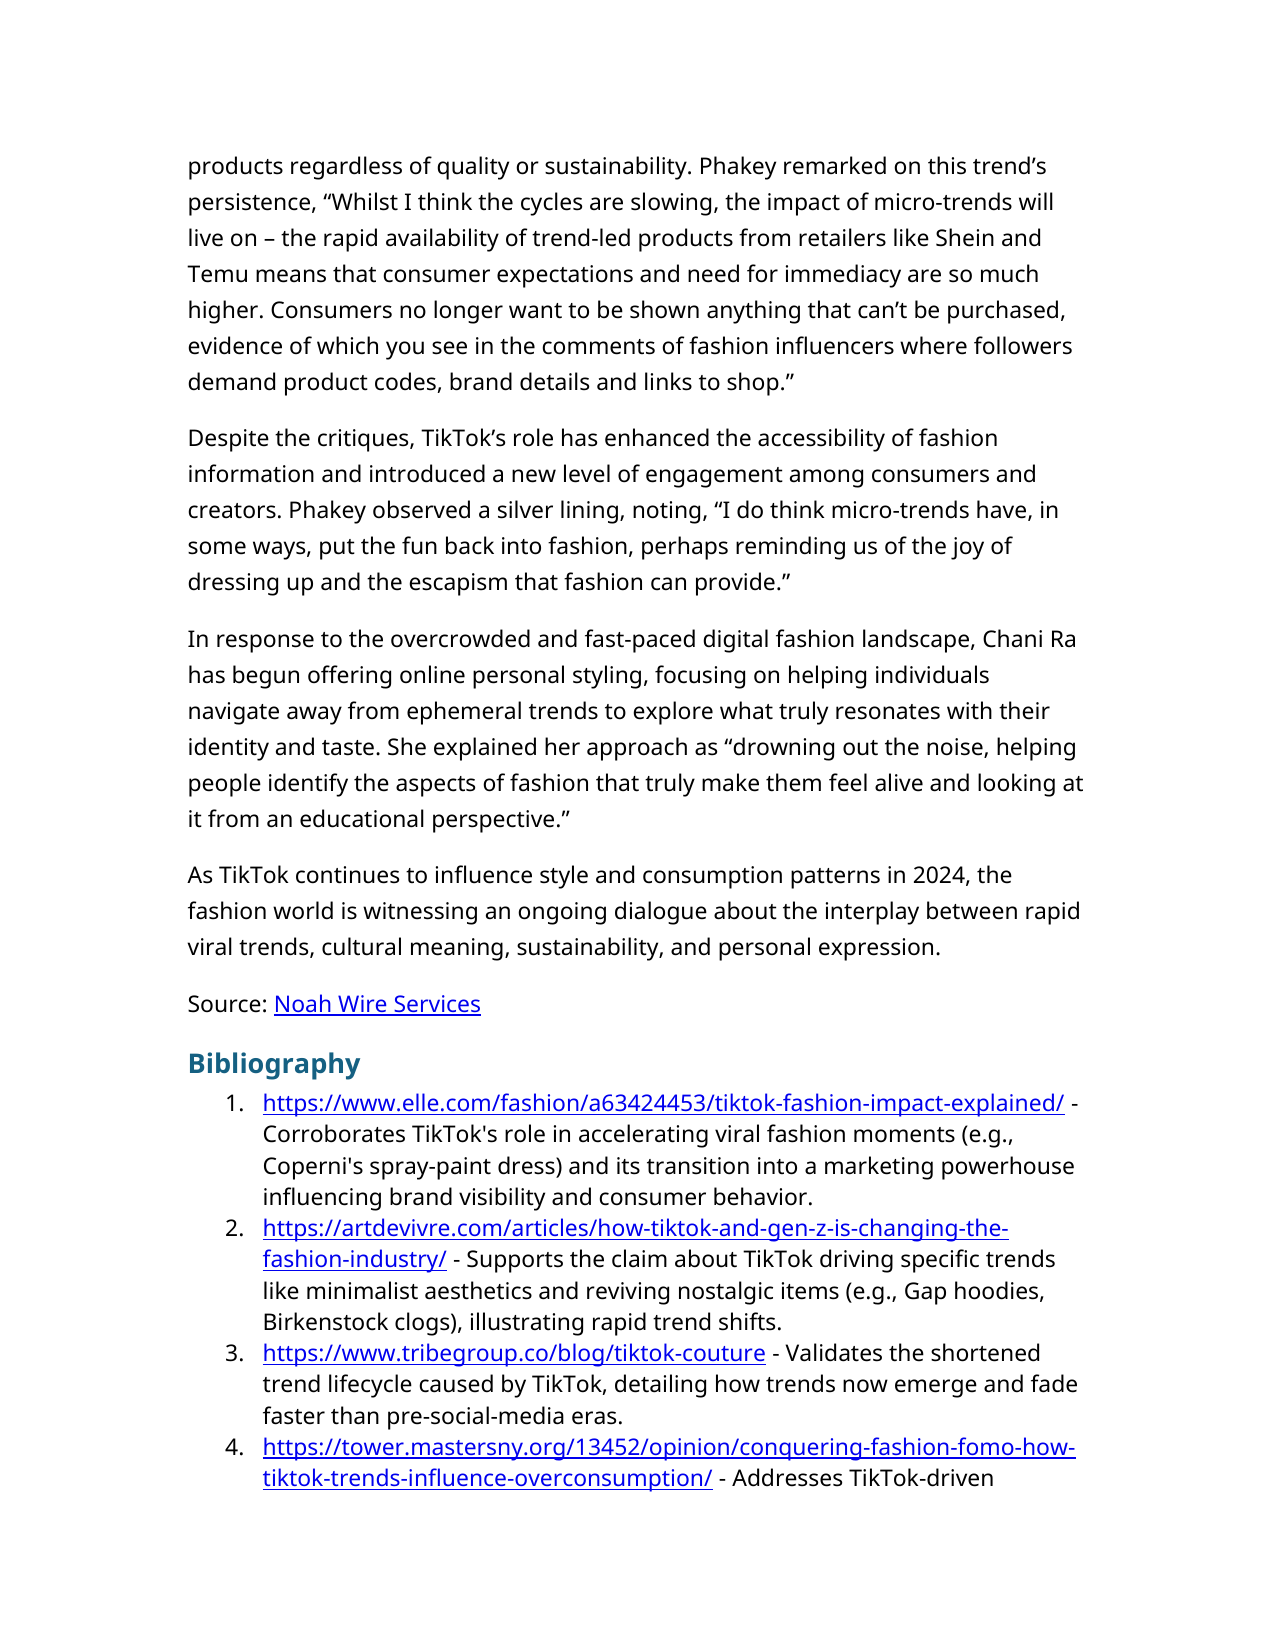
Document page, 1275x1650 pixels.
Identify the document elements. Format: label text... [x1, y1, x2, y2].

list https://artdevivre.com/articles/how-tiktok-and-gen-z-is-changing-the-fashion-industry/ - Supports the claim about TikTok driving specific trends like minimalist aesthetics and reviving nostalgic items (e.g., Gap hoodies, Birkenstock clogs), illustrating rapid trend shifts. [225, 1212, 1087, 1337]
subtitle Bibliography [187, 1045, 1087, 1082]
text In response to the overcrowded and fast-paced digital fashion landscape, Chani Ra has begun offering online personal styling, focusing on helping individuals navigate away from ephemeral trends to explore what truly resonates with their identity and taste. She explained her approach as “drowning out the noise, helping people identify the aspects of fashion that truly make them feel alive and looking at it from an educational perspective.” [187, 623, 1087, 834]
text Source: Noah Wire Services [187, 988, 1087, 1019]
list https://www.elle.com/fashion/a63424453/tiktok-fashion-impact-explained/ - Corroborates TikTok's role in accelerating viral fashion moments (e.g., Coperni's spray-paint dress) and its transition into a marketing powerhouse influencing brand visibility and consumer behavior. [225, 1087, 1087, 1212]
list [225, 1431, 1087, 1493]
text Despite the critiques, TikTok’s role has enhanced the accessibility of fashion information and introduced a new level of engagement among consumers and creators. Phakey observed a silver lining, noting, “I do think micro-trends have, in some ways, put the fun back into fashion, perhaps reminding us of the joy of dressing up and the escapism that fashion can provide.” [187, 422, 1087, 597]
list https://www.tribegroup.co/blog/tiktok-couture - Validates the shortened trend lifecycle caused by TikTok, detailing how trends now emerge and fade faster than pre-social-media eras. [225, 1337, 1087, 1431]
text As TikTok continues to influence style and consumption patterns in 2024, the fashion world is witnessing an ongoing dialogue about the interplay between rapid viral trends, cultural meaning, sustainability, and personal expression. [187, 859, 1087, 962]
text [187, 150, 1087, 397]
